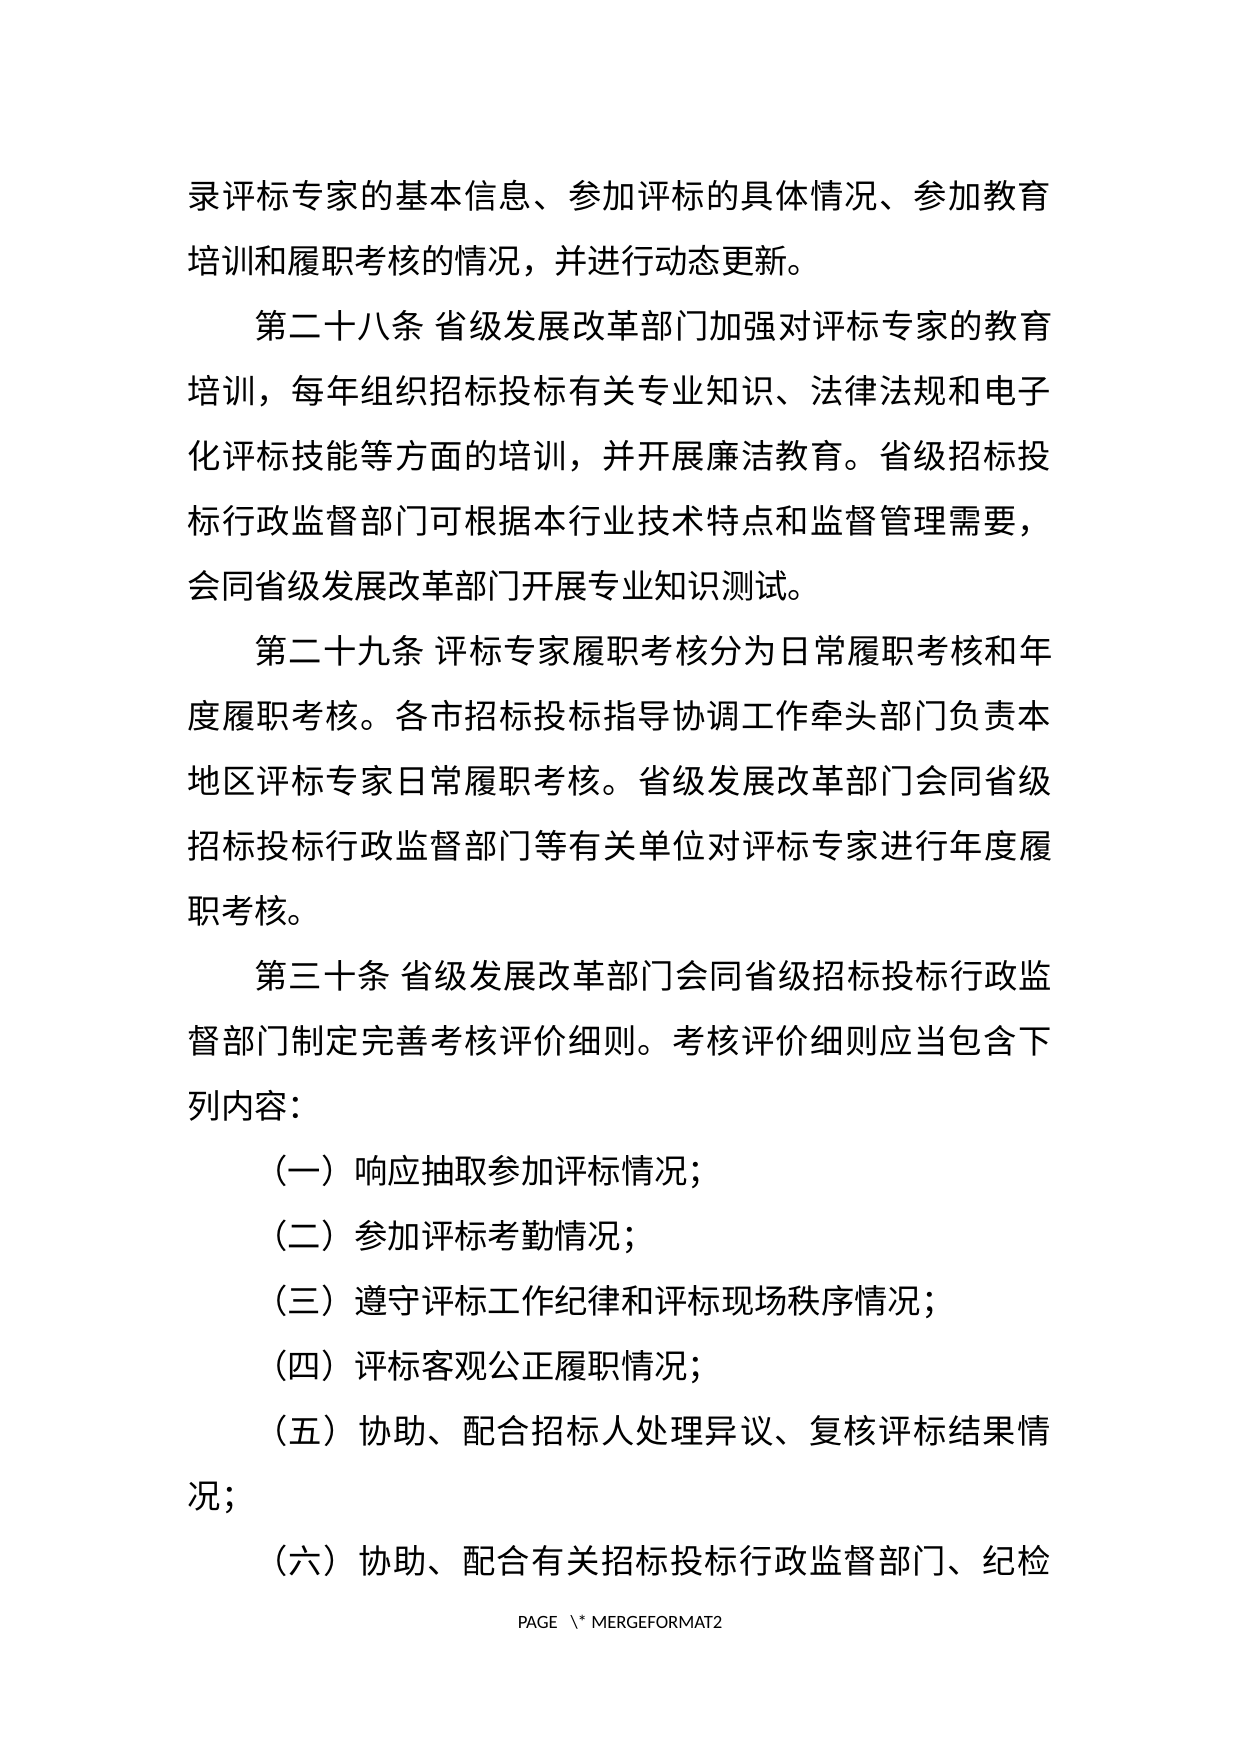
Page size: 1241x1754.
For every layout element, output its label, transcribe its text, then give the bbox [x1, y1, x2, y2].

text 第二十九条 评标专家履职考核分为日常履职考核和年度履职考核。各市招标投标指导协调工作牵头部门负责本地区评标专家日常履职考核。省级发展改革部门会同省级招标投标行政监督部门等有关单位对评标专家进行年度履职考核。 [187, 617, 1053, 942]
text （五）协助、配合招标人处理异议、复核评标结果情况； [187, 1397, 1053, 1527]
text （一）响应抽取参加评标情况； [187, 1137, 1053, 1202]
text 第二十八条 省级发展改革部门加强对评标专家的教育培训，每年组织招标投标有关专业知识、法律法规和电子化评标技能等方面的培训，并开展廉洁教育。省级招标投标行政监督部门可根据本行业技术特点和监督管理需要，会同省级发展改革部门开展专业知识测试。 [187, 292, 1053, 617]
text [187, 1527, 1053, 1592]
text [187, 162, 1053, 292]
text （二）参加评标考勤情况； [187, 1202, 1053, 1267]
text （三）遵守评标工作纪律和评标现场秩序情况； [187, 1267, 1053, 1332]
text （四）评标客观公正履职情况； [187, 1332, 1053, 1397]
text 第三十条 省级发展改革部门会同省级招标投标行政监督部门制定完善考核评价细则。考核评价细则应当包含下列内容： [187, 942, 1053, 1137]
